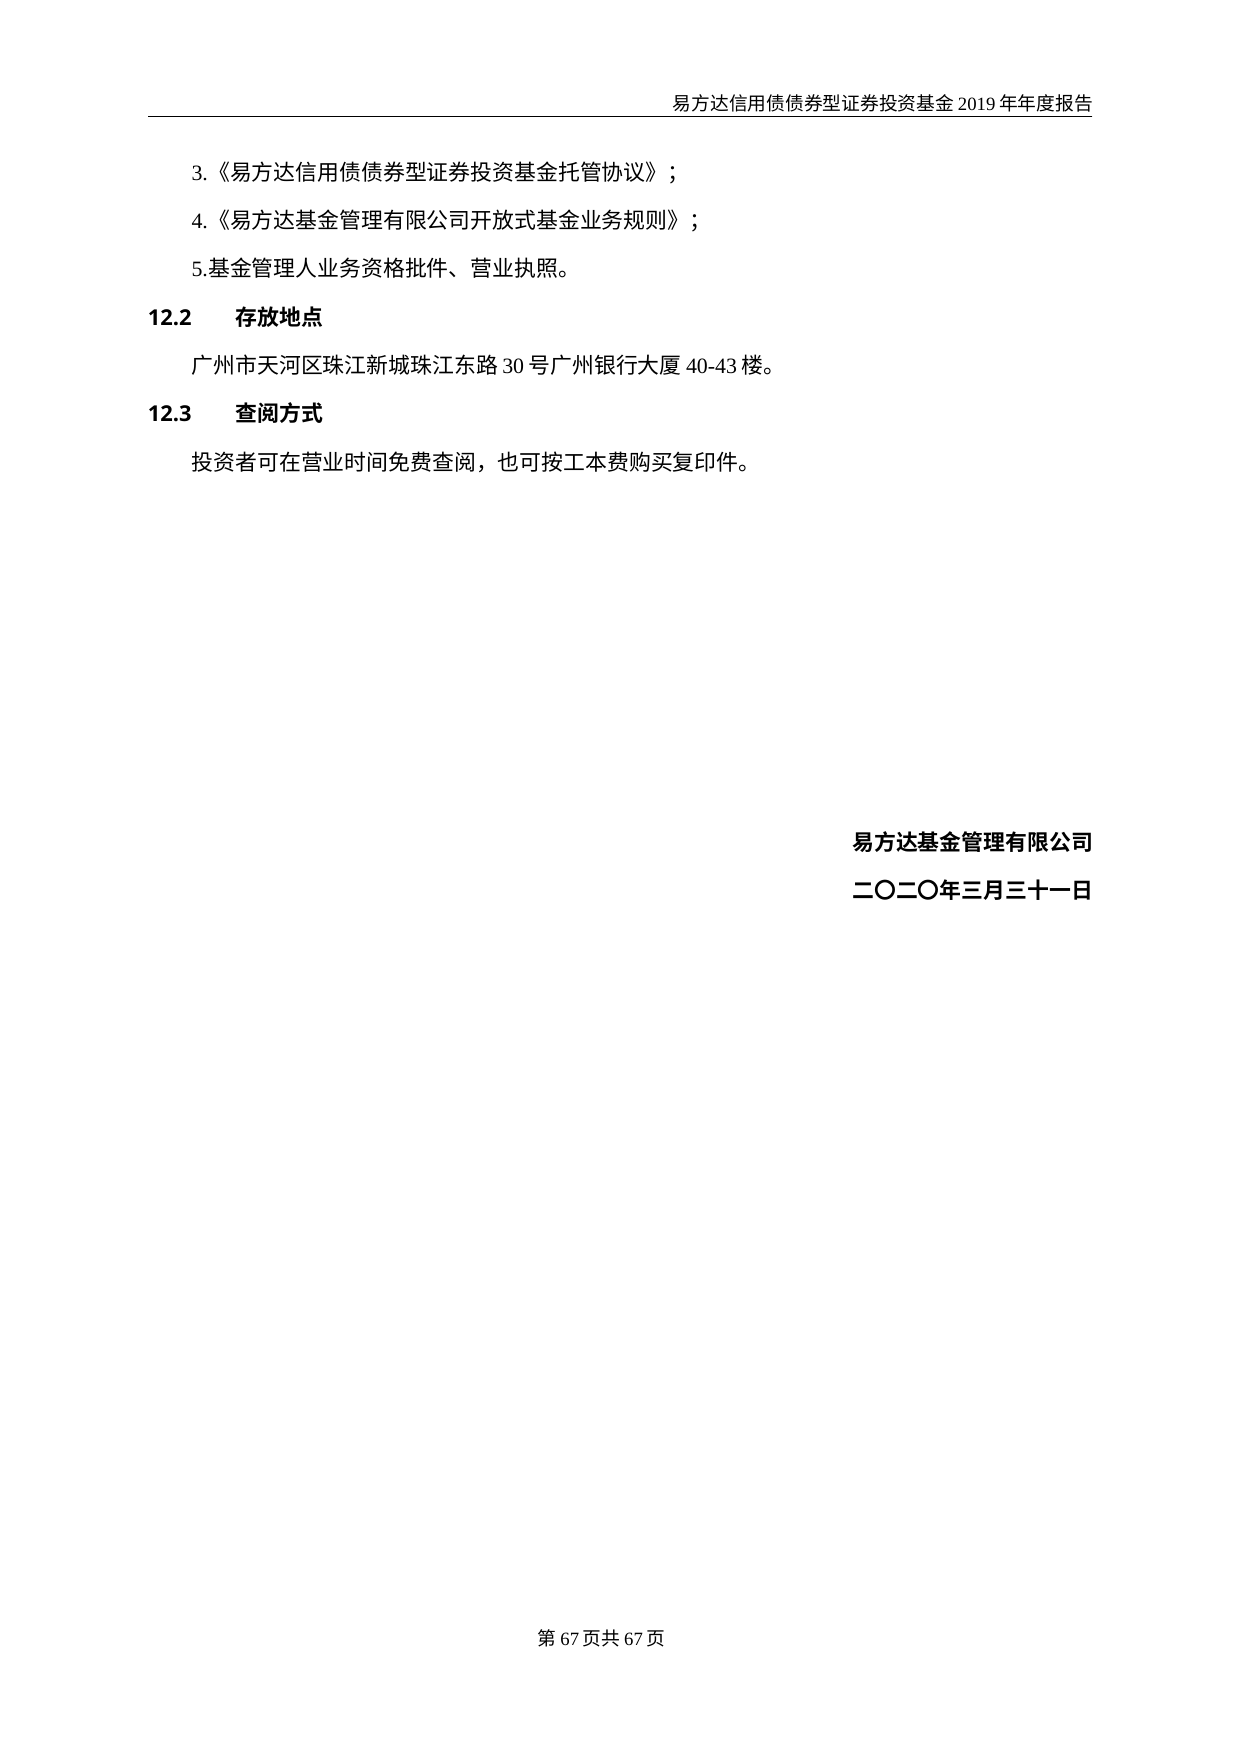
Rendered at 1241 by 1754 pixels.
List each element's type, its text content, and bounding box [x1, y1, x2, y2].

text 4.《易方达基金管理有限公司开放式基金业务规则》； [148, 203, 1092, 235]
subtitle 12.2 存放地点 [148, 299, 1092, 332]
subtitle 12.3 查阅方式 [148, 396, 1092, 428]
text 易方达基金管理有限公司 [235, 824, 1092, 857]
text 广州市天河区珠江新城珠江东路30号广州银行大厦40-43楼。 [148, 348, 1092, 380]
text 3.《易方达信用债债券型证券投资基金托管协议》； [148, 154, 1092, 187]
text 二〇二〇年三月三十一日 [148, 873, 1092, 905]
text 投资者可在营业时间免费查阅，也可按工本费购买复印件。 [148, 444, 1092, 477]
text 5.基金管理人业务资格批件、营业执照。 [148, 251, 1092, 283]
